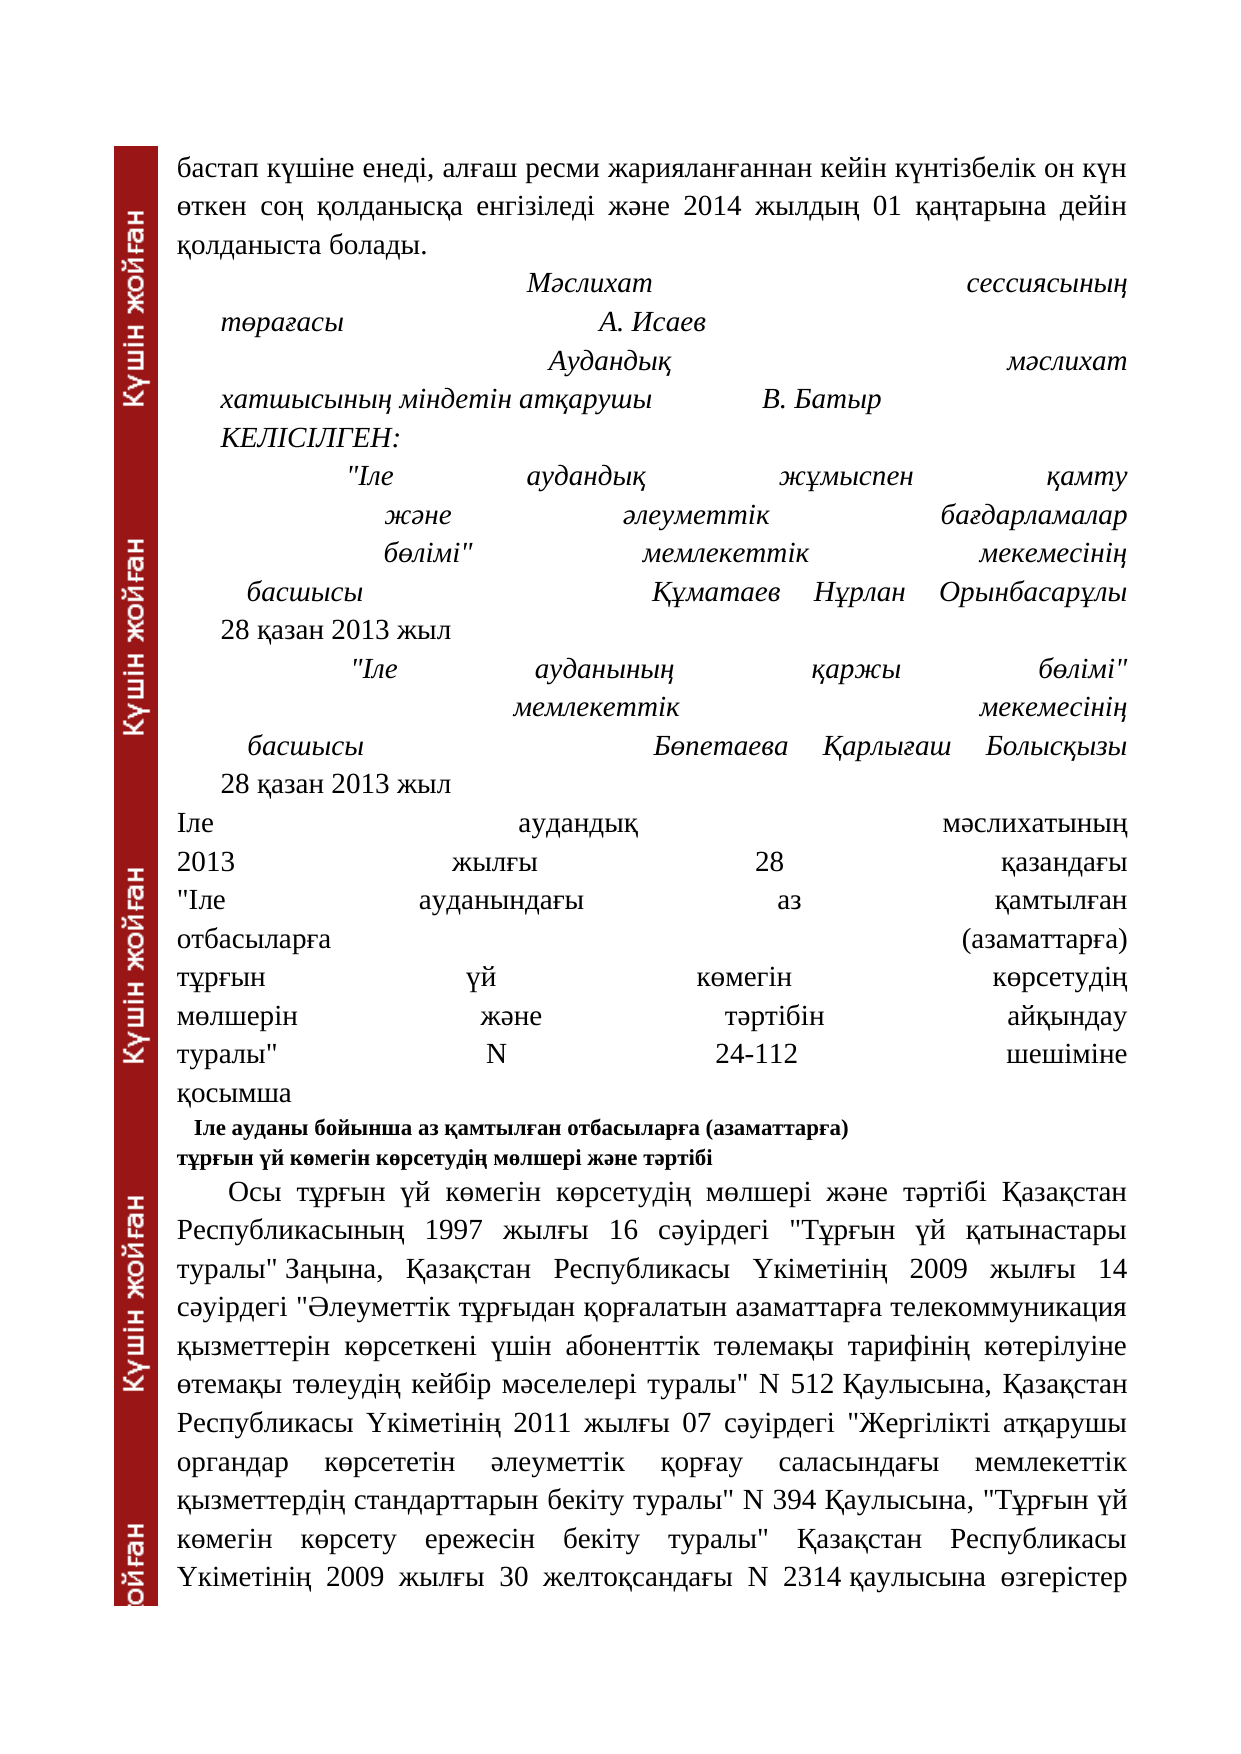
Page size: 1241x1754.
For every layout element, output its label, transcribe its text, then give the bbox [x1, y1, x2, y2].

text Аудандық мәслихат хатшысының міндетін атқарушы В. Батыр [112, 343, 1128, 415]
text "Іле аудандық жұмыспен қамту және әлеуметтік бағдарламалар бөлімі" мемлекеттік мекемесінің басшысы Құматаев Нұрлан Орынбасарұлы 28 қазан 2013 жыл [112, 458, 1128, 646]
text "Іле ауданының қаржы бөлімі" мемлекеттік мекемесінің басшысы Бөпетаева Қарлығаш Болысқызы 28 қазан 2013 жыл [112, 651, 1128, 800]
text КЕЛІСІЛГЕН: [112, 420, 1128, 453]
picture [114, 453, 158, 458]
picture [114, 1170, 158, 1174]
picture [114, 261, 158, 266]
picture [114, 646, 158, 651]
text Іле ауданы бойынша аз қамтылған отбасыларға (азаматтарға) тұрғын үй көмегін көрсетудің мөлшері және тәртібі [112, 1113, 1128, 1170]
text Іле аудандық мәслихатының 2013 жылғы 28 қазандағы "Іле ауданындағы аз қамтылған отбасыларға (азаматтарға) тұрғын үй көмегін көрсетудің мөлшерін және тәртібін айқындау туралы" N 24-112 шешіміне қосымша [112, 805, 1128, 1108]
picture [114, 415, 158, 420]
picture [114, 1593, 158, 1606]
text Мәслихат сессиясының төрағасы А. Исаев [112, 266, 1128, 338]
picture [114, 800, 158, 805]
picture [114, 146, 158, 150]
picture [114, 338, 158, 343]
picture [114, 1108, 158, 1113]
